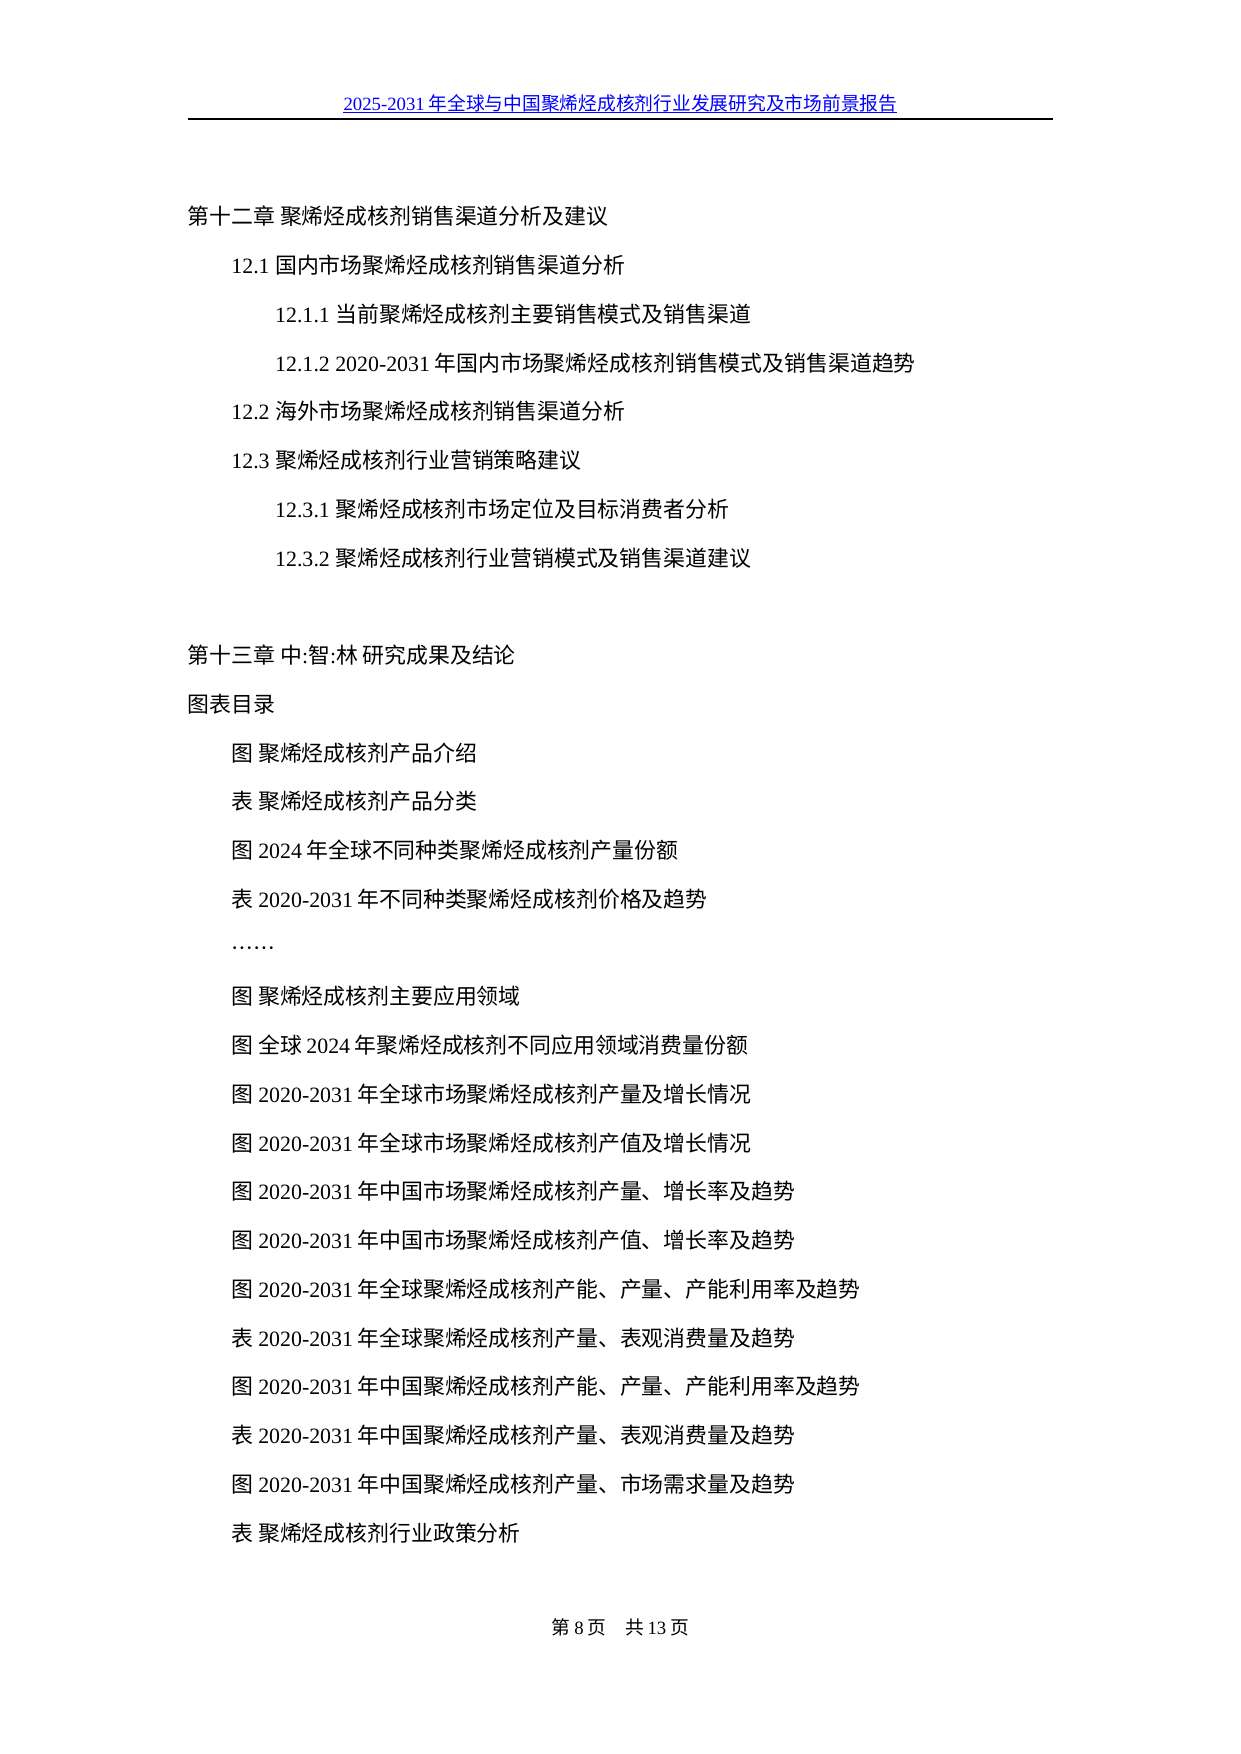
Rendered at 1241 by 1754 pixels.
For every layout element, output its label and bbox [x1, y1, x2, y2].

text [187, 150, 1053, 1548]
